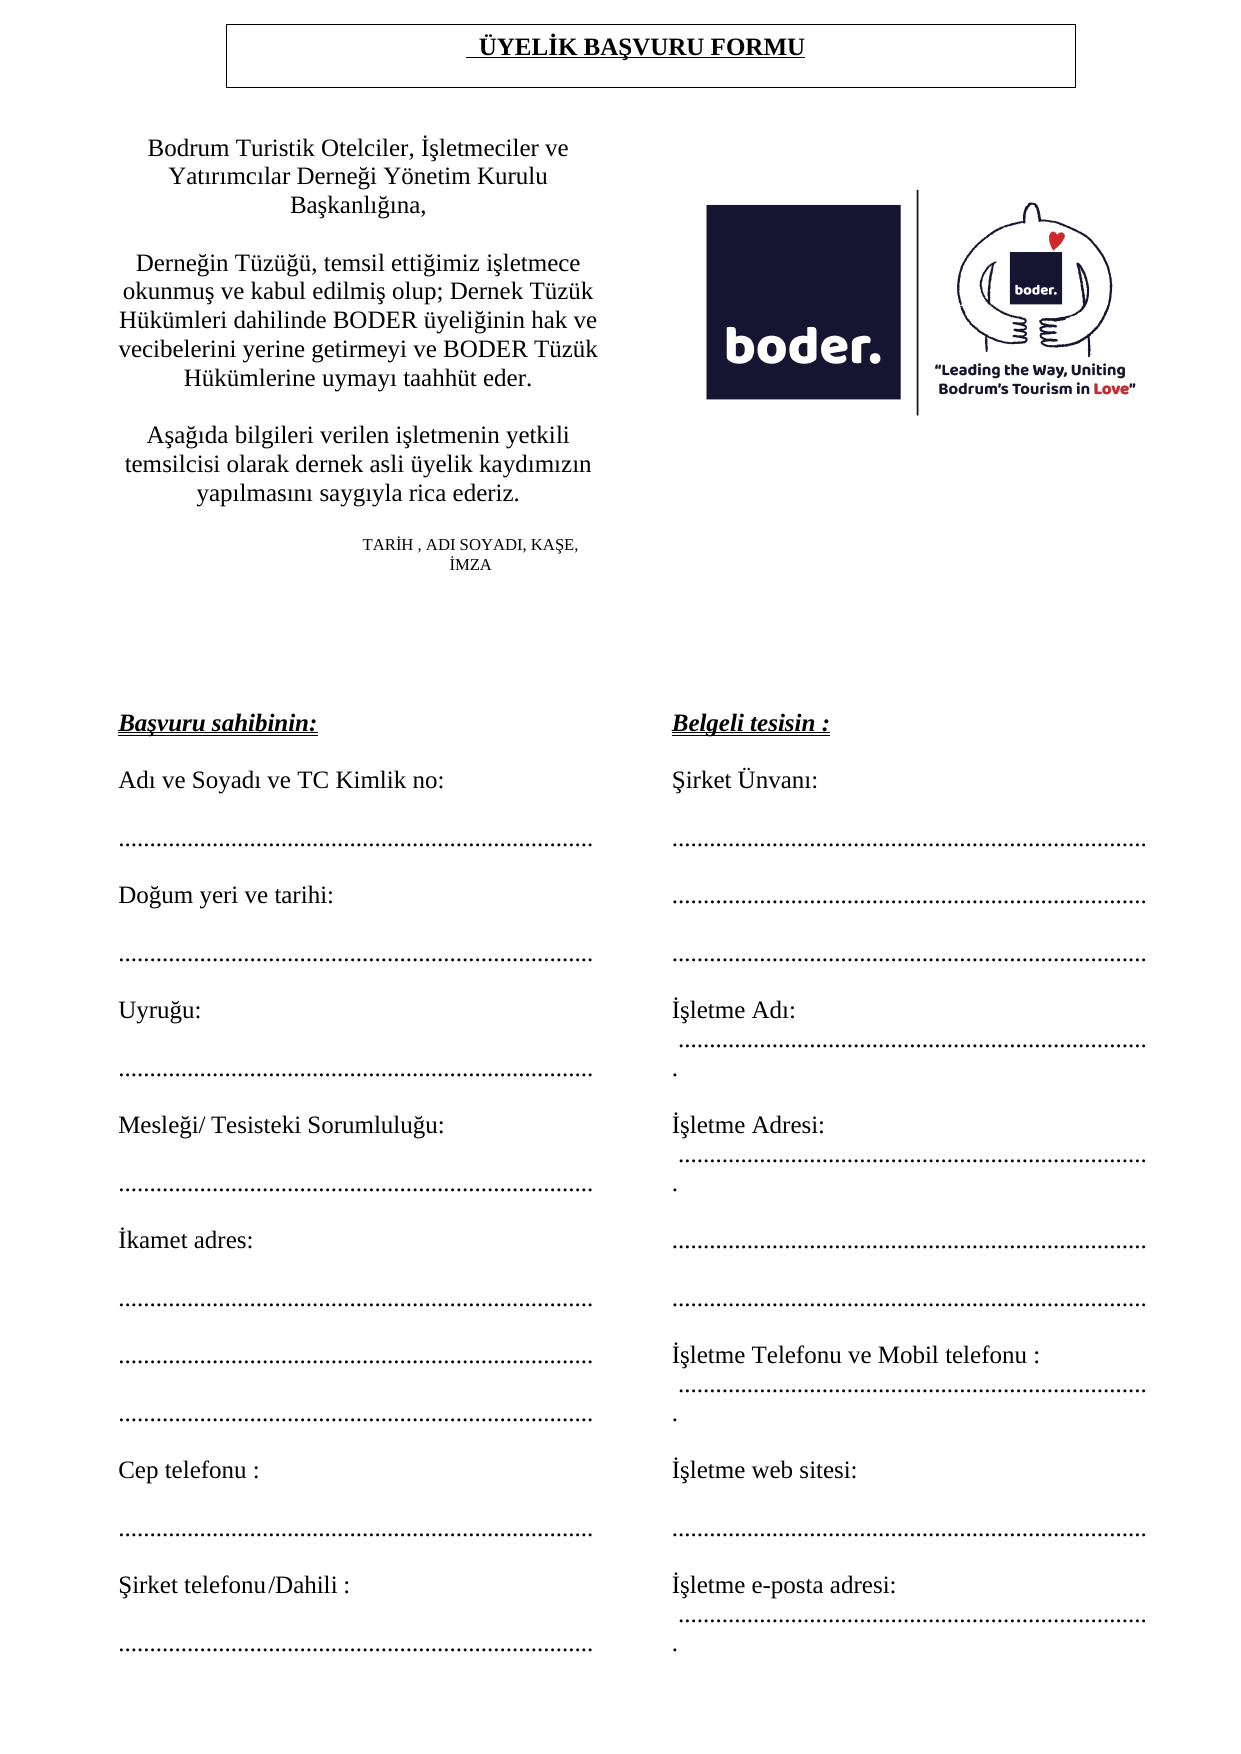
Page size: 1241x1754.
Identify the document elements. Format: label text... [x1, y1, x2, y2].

text Şirket Ünvanı: [672, 765, 1152, 794]
text ............................................................................ [672, 1225, 1152, 1254]
text Doğum yeri ve tarihi: [118, 880, 598, 909]
text ............................................................................ [118, 1283, 598, 1311]
text ............................................................................ [672, 823, 1152, 851]
text İşletme e-posta adresi: [672, 1570, 1152, 1599]
text Bodrum Turistik Otelciler, İşletmeciler ve Yatırımcılar Derneği Yönetim Kurulu Başkanlığına, [118, 133, 598, 219]
text Başvuru sahibinin: [118, 708, 598, 736]
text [672, 1599, 1152, 1656]
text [672, 1513, 1152, 1541]
text ............................................................................ [118, 938, 598, 966]
text İşletme Adresi: [672, 1110, 1152, 1139]
text ............................................................................ [672, 1024, 1152, 1081]
text ............................................................................ [118, 1398, 598, 1426]
text Adı ve Soyadı ve TC Kimlik no: [118, 765, 598, 794]
text İkamet adres: [118, 1225, 598, 1254]
text ............................................................................ [118, 1340, 598, 1369]
text İşletme web sitesi: [672, 1455, 1152, 1484]
text ............................................................................ [672, 938, 1152, 966]
text Uyruğu: [118, 995, 598, 1024]
text İşletme Adı: [672, 995, 1152, 1024]
text Şirket telefonu /Dahili : [118, 1570, 598, 1599]
text ............................................................................ [672, 1283, 1152, 1311]
text ............................................................................ [672, 1369, 1152, 1426]
text ............................................................................ [118, 1053, 598, 1081]
text İşletme Telefonu ve Mobil telefonu : [672, 1340, 1152, 1369]
text TARİH , ADI SOYADI, KAŞE, İMZA [343, 535, 598, 573]
text ............................................................................ [672, 880, 1152, 909]
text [118, 1513, 598, 1541]
text Belgeli tesisin : [672, 708, 1152, 736]
text Derneğin Tüzüğü, temsil ettiğimiz işletmece okunmuş ve kabul edilmiş olup; Dernek Tüzük Hükümleri dahilinde BODER üyeliğinin hak ve vecibelerini yerine getirmeyi ve BODER Tüzük Hükümlerine uymayı taahhüt eder. [118, 248, 598, 391]
text Cep telefonu : [118, 1455, 598, 1484]
text Mesleği/ Tesisteki Sorumluluğu: [118, 1110, 598, 1139]
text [118, 1628, 598, 1656]
text ............................................................................ [672, 1139, 1152, 1196]
text ............................................................................ [118, 823, 598, 851]
text Aşağıda bilgileri verilen işletmenin yetkili temsilcisi olarak dernek asli üyelik kaydımızın yapılmasını saygıyla rica ederiz. [118, 420, 598, 506]
text ............................................................................ [118, 1168, 598, 1196]
